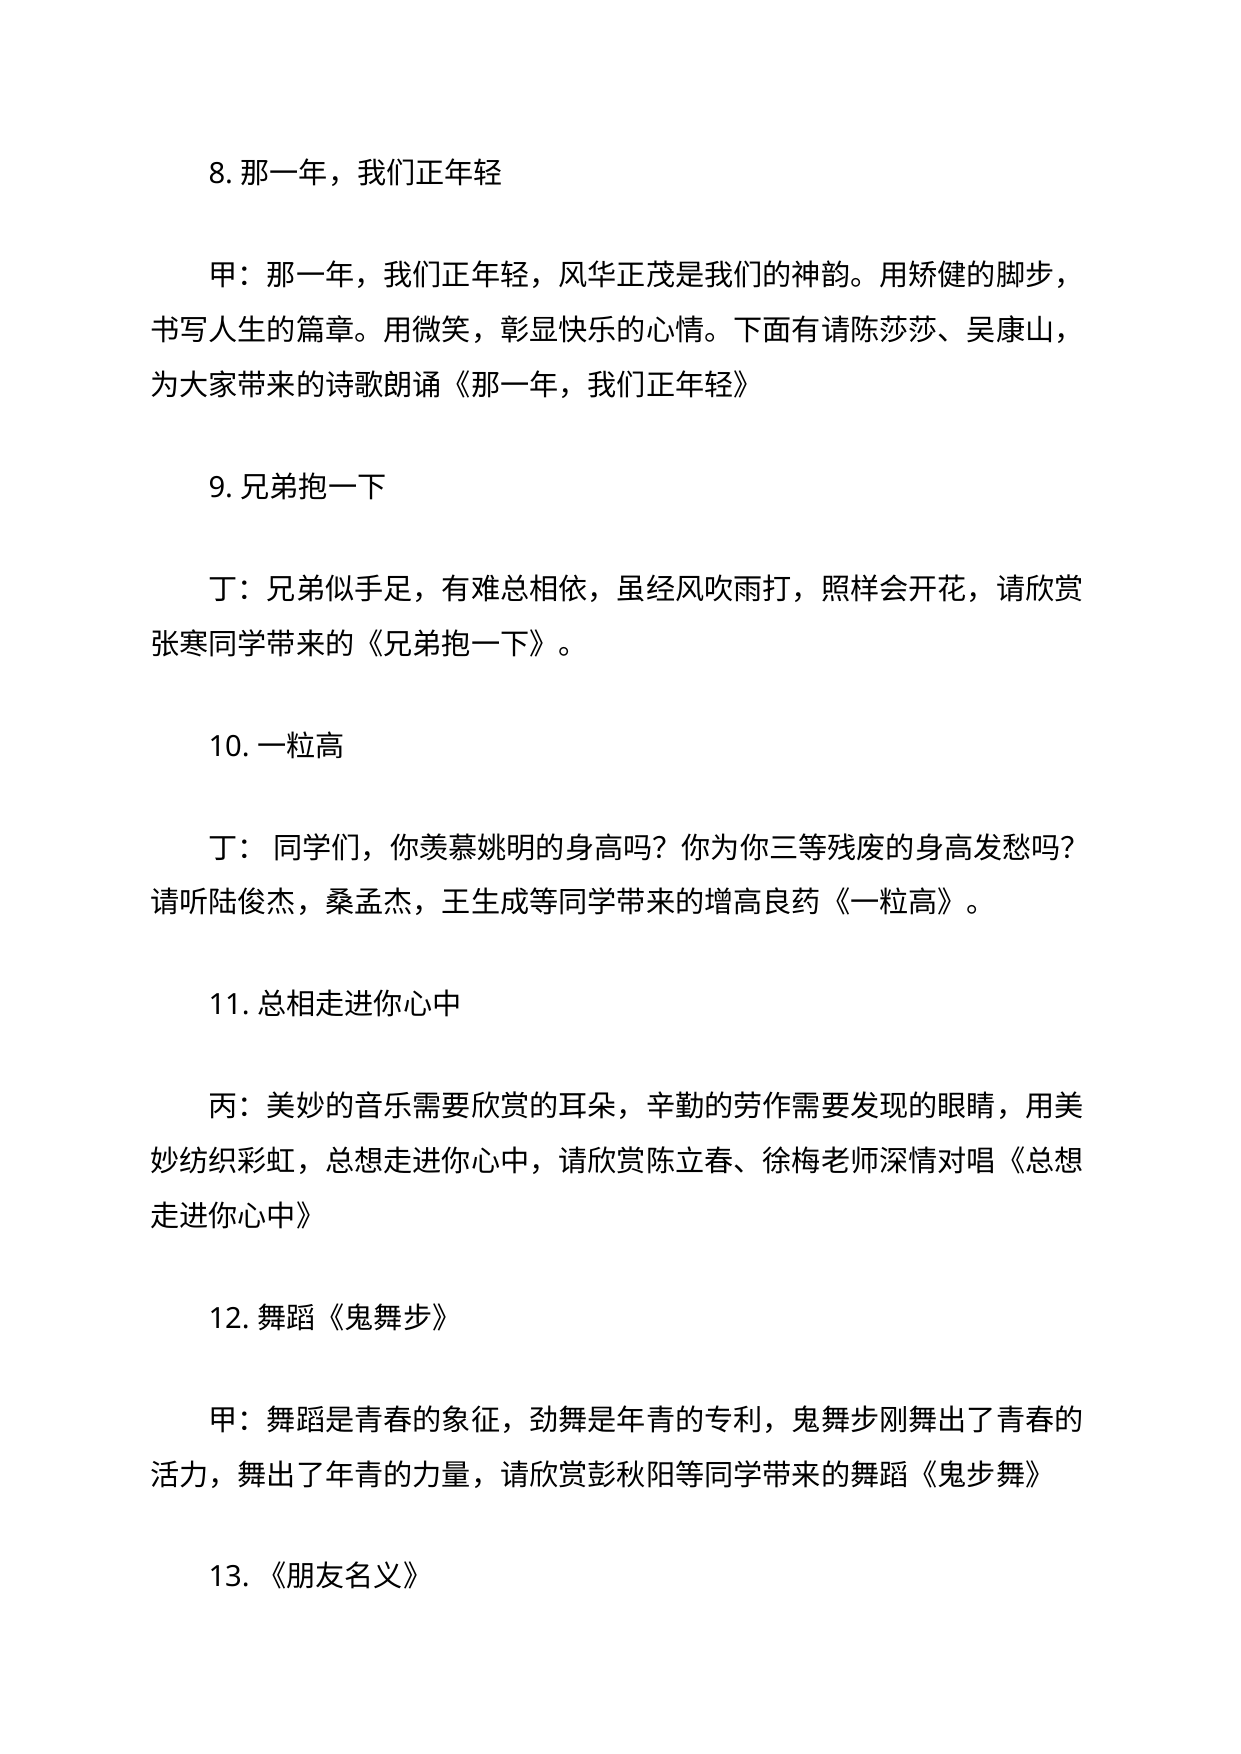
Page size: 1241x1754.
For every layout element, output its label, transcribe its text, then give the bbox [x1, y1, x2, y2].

text 甲：舞蹈是青春的象征，劲舞是年青的专利，鬼舞步刚舞出了青春的活力，舞出了年青的力量，请欣赏彭秋阳等同学带来的舞蹈《鬼步舞》 [150, 1396, 1090, 1493]
text 12. 舞蹈《鬼舞步》 [150, 1294, 1090, 1337]
text 8. 那一年，我们正年轻 [150, 150, 1090, 192]
text 10. 一粒高 [150, 722, 1090, 764]
text 9. 兄弟抱一下 [150, 463, 1090, 506]
text 丁：兄弟似手足，有难总相依，虽经风吹雨打，照样会开花，请欣赏张寒同学带来的《兄弟抱一下》。 [150, 566, 1090, 663]
text 11. 总相走进你心中 [150, 981, 1090, 1023]
text 丁： 同学们，你羡慕姚明的身高吗？你为你三等残废的身高发愁吗？请听陆俊杰，桑孟杰，王生成等同学带来的增高良药《一粒高》。 [150, 824, 1090, 921]
text 甲：那一年，我们正年轻，风华正茂是我们的神韵。用矫健的脚步，书写人生的篇章。用微笑，彰显快乐的心情。下面有请陈莎莎、吴康山，为大家带来的诗歌朗诵《那一年，我们正年轻》 [150, 252, 1090, 404]
text 丙：美妙的音乐需要欣赏的耳朵，辛勤的劳作需要发现的眼睛，用美妙纺织彩虹，总想走进你心中，请欣赏陈立春、徐梅老师深情对唱《总想走进你心中》 [150, 1083, 1090, 1235]
text 13. 《朋友名义》 [150, 1553, 1090, 1595]
